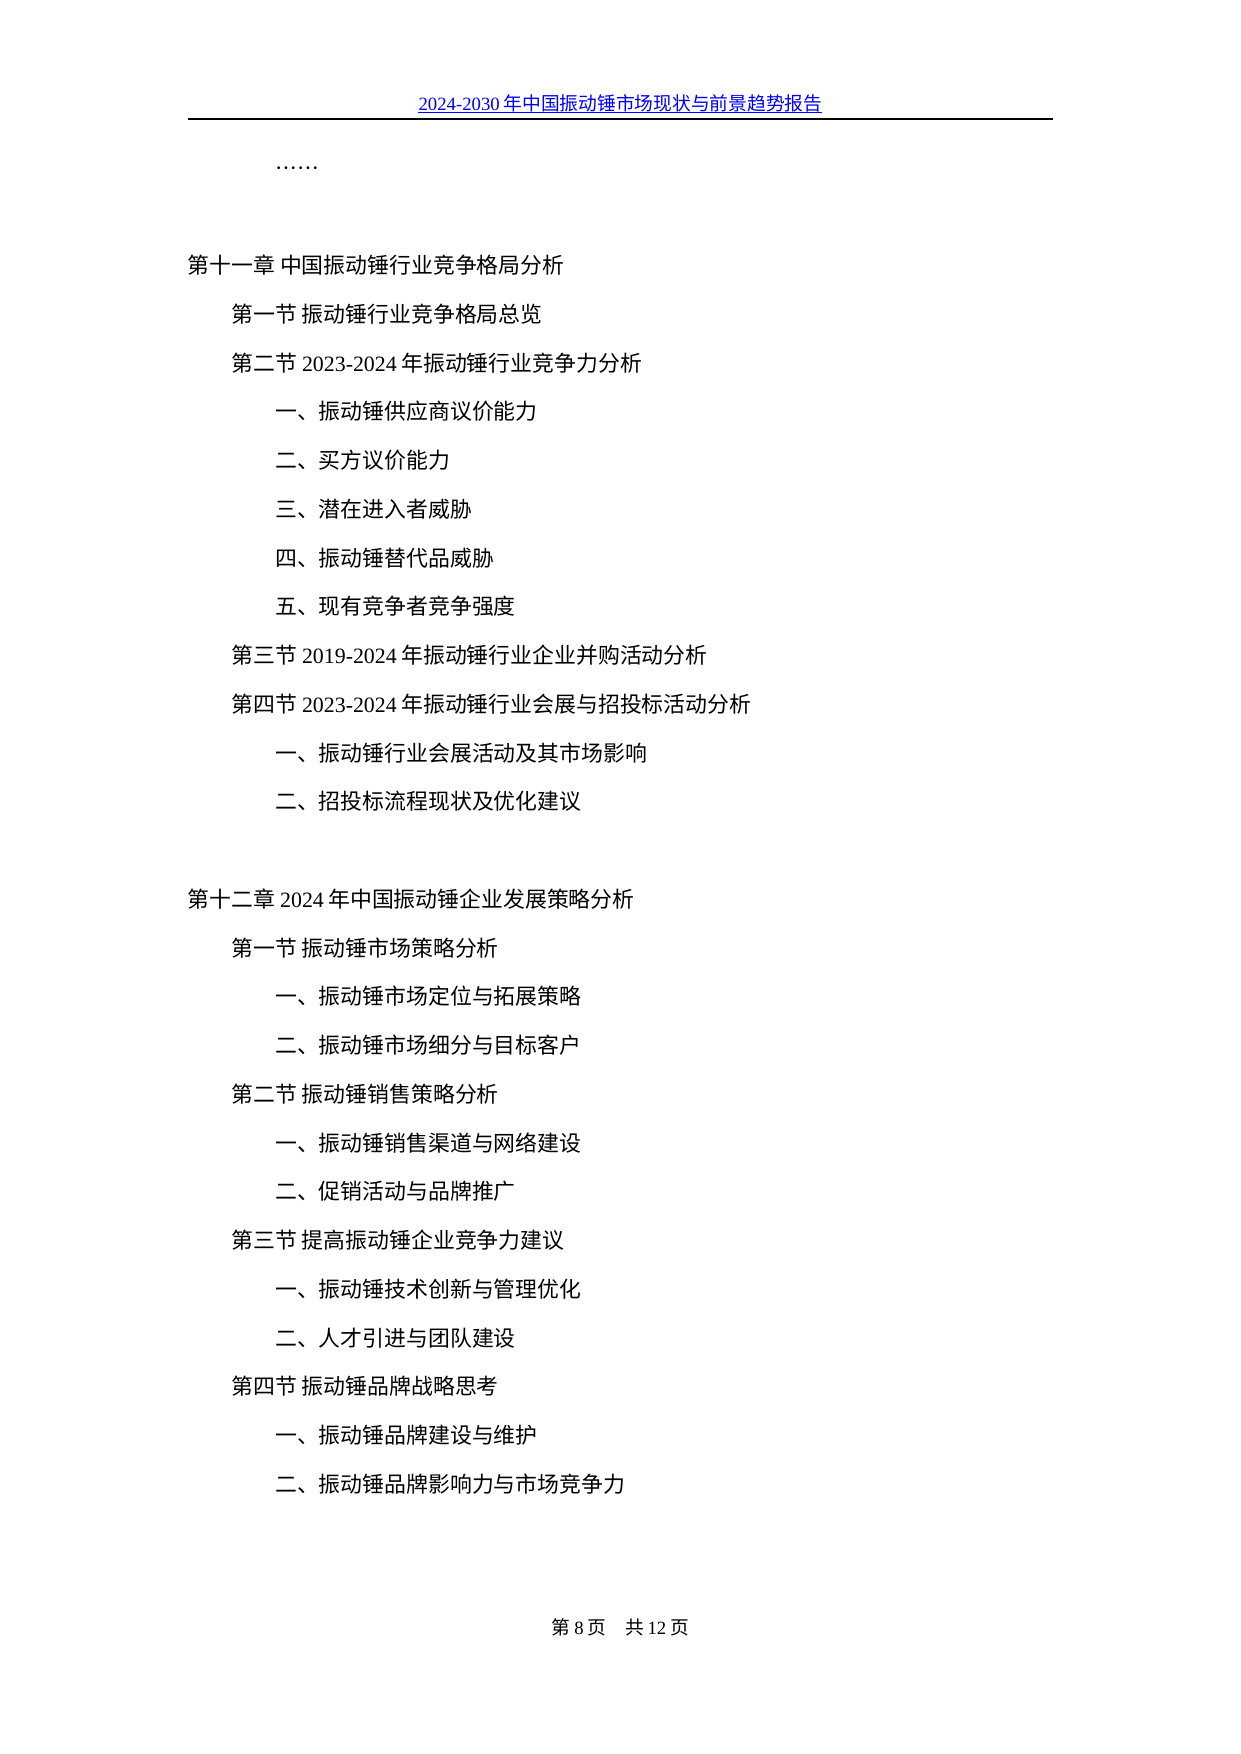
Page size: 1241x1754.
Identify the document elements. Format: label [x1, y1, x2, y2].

text [187, 150, 1053, 1499]
